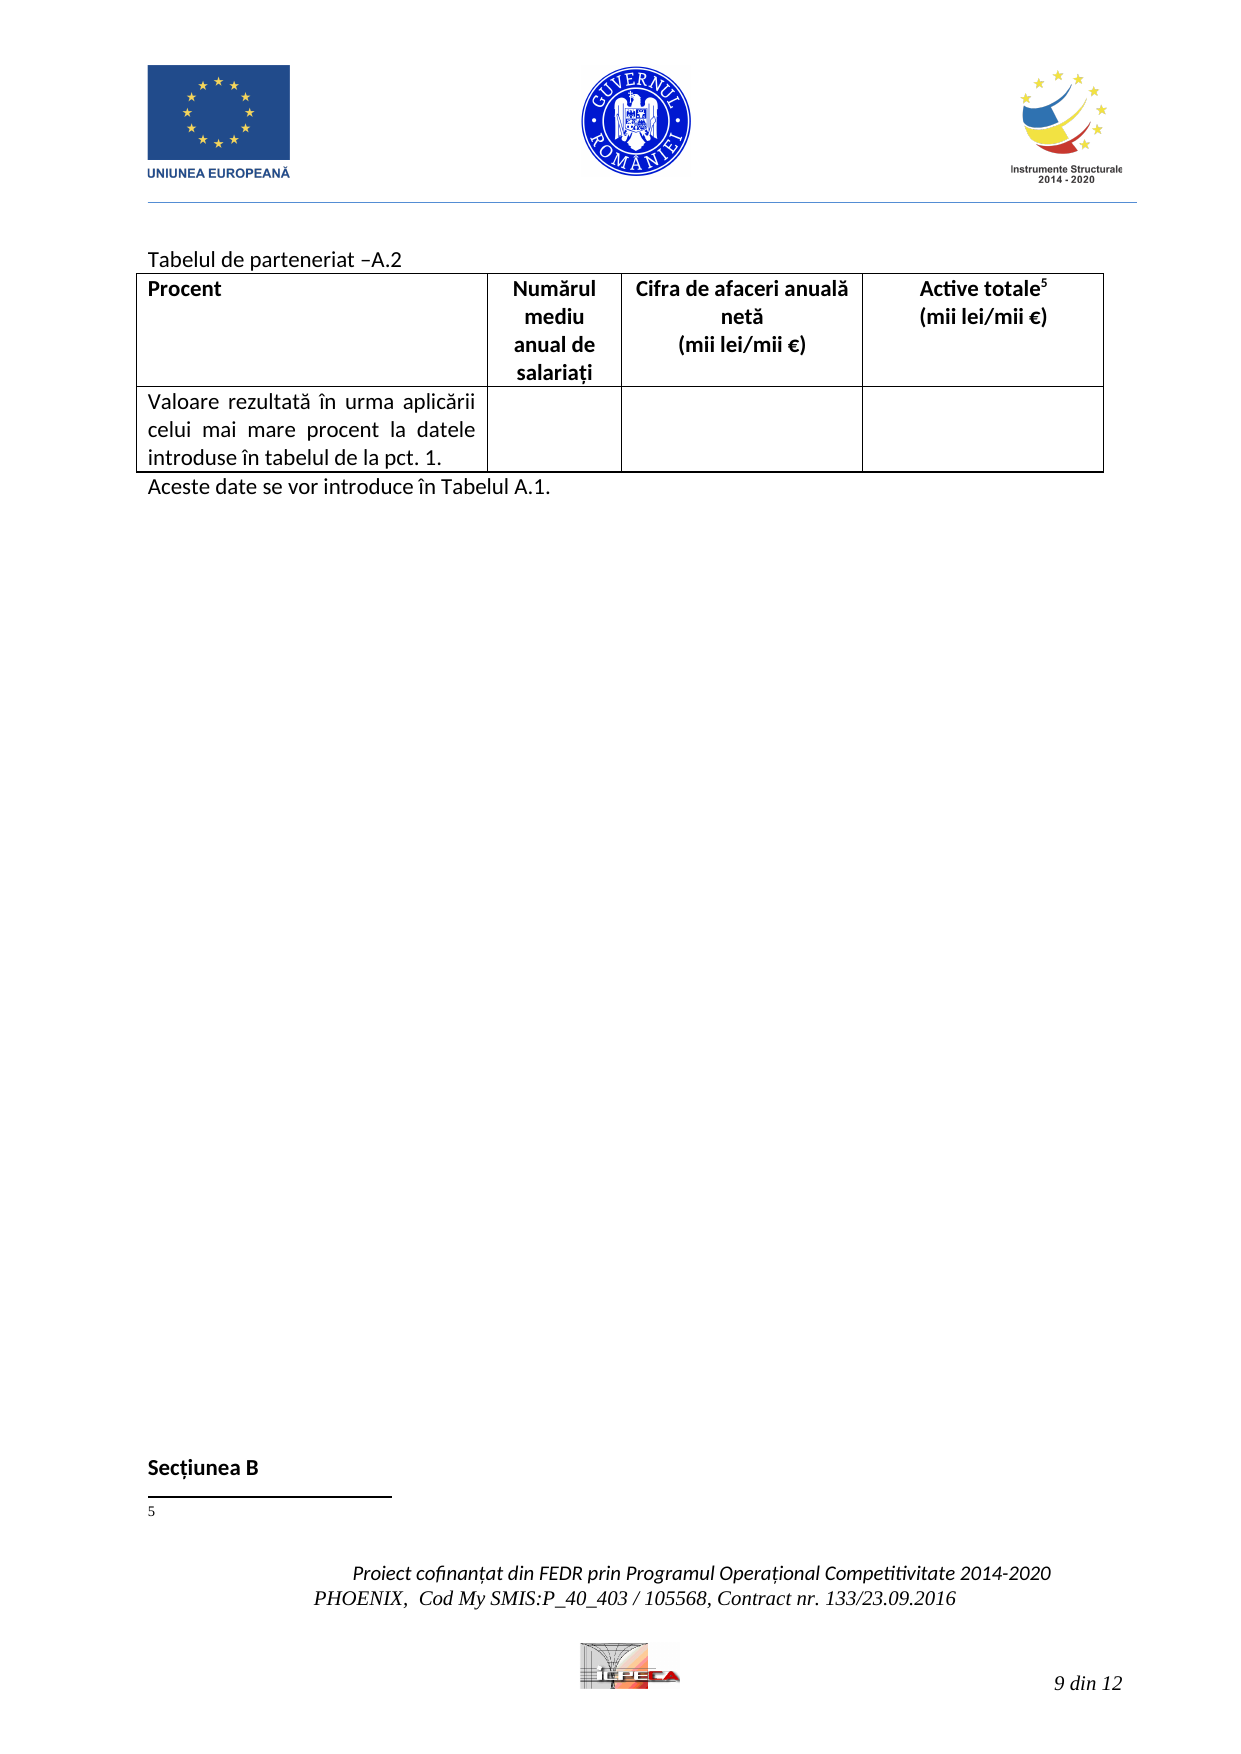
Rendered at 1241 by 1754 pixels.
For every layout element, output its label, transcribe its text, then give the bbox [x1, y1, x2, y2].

table_cell [622, 387, 862, 471]
picture [1011, 70, 1123, 183]
table_cell Valoare rezultată în urma aplicării celui mai mare procent la datele introduse în tabelul de la pct. 1. [137, 387, 487, 471]
table_cell [863, 387, 1103, 471]
picture [580, 65, 692, 177]
text Secţiunea B [148, 1453, 1122, 1481]
table_cell [488, 387, 621, 471]
picture [147, 65, 290, 178]
text Tabelul de parteneriat –A.2 [148, 245, 1122, 273]
text Aceste date se vor introduce în Tabelul A.1. [148, 472, 1122, 500]
table_header Procent [137, 274, 487, 386]
table_header Numărul mediu anual de salariaţi [488, 274, 621, 386]
table_header Active totale (mii lei/mii €) [863, 274, 1103, 386]
table_header Cifra de afaceri anuală netă (mii lei/mii €) [622, 274, 862, 386]
